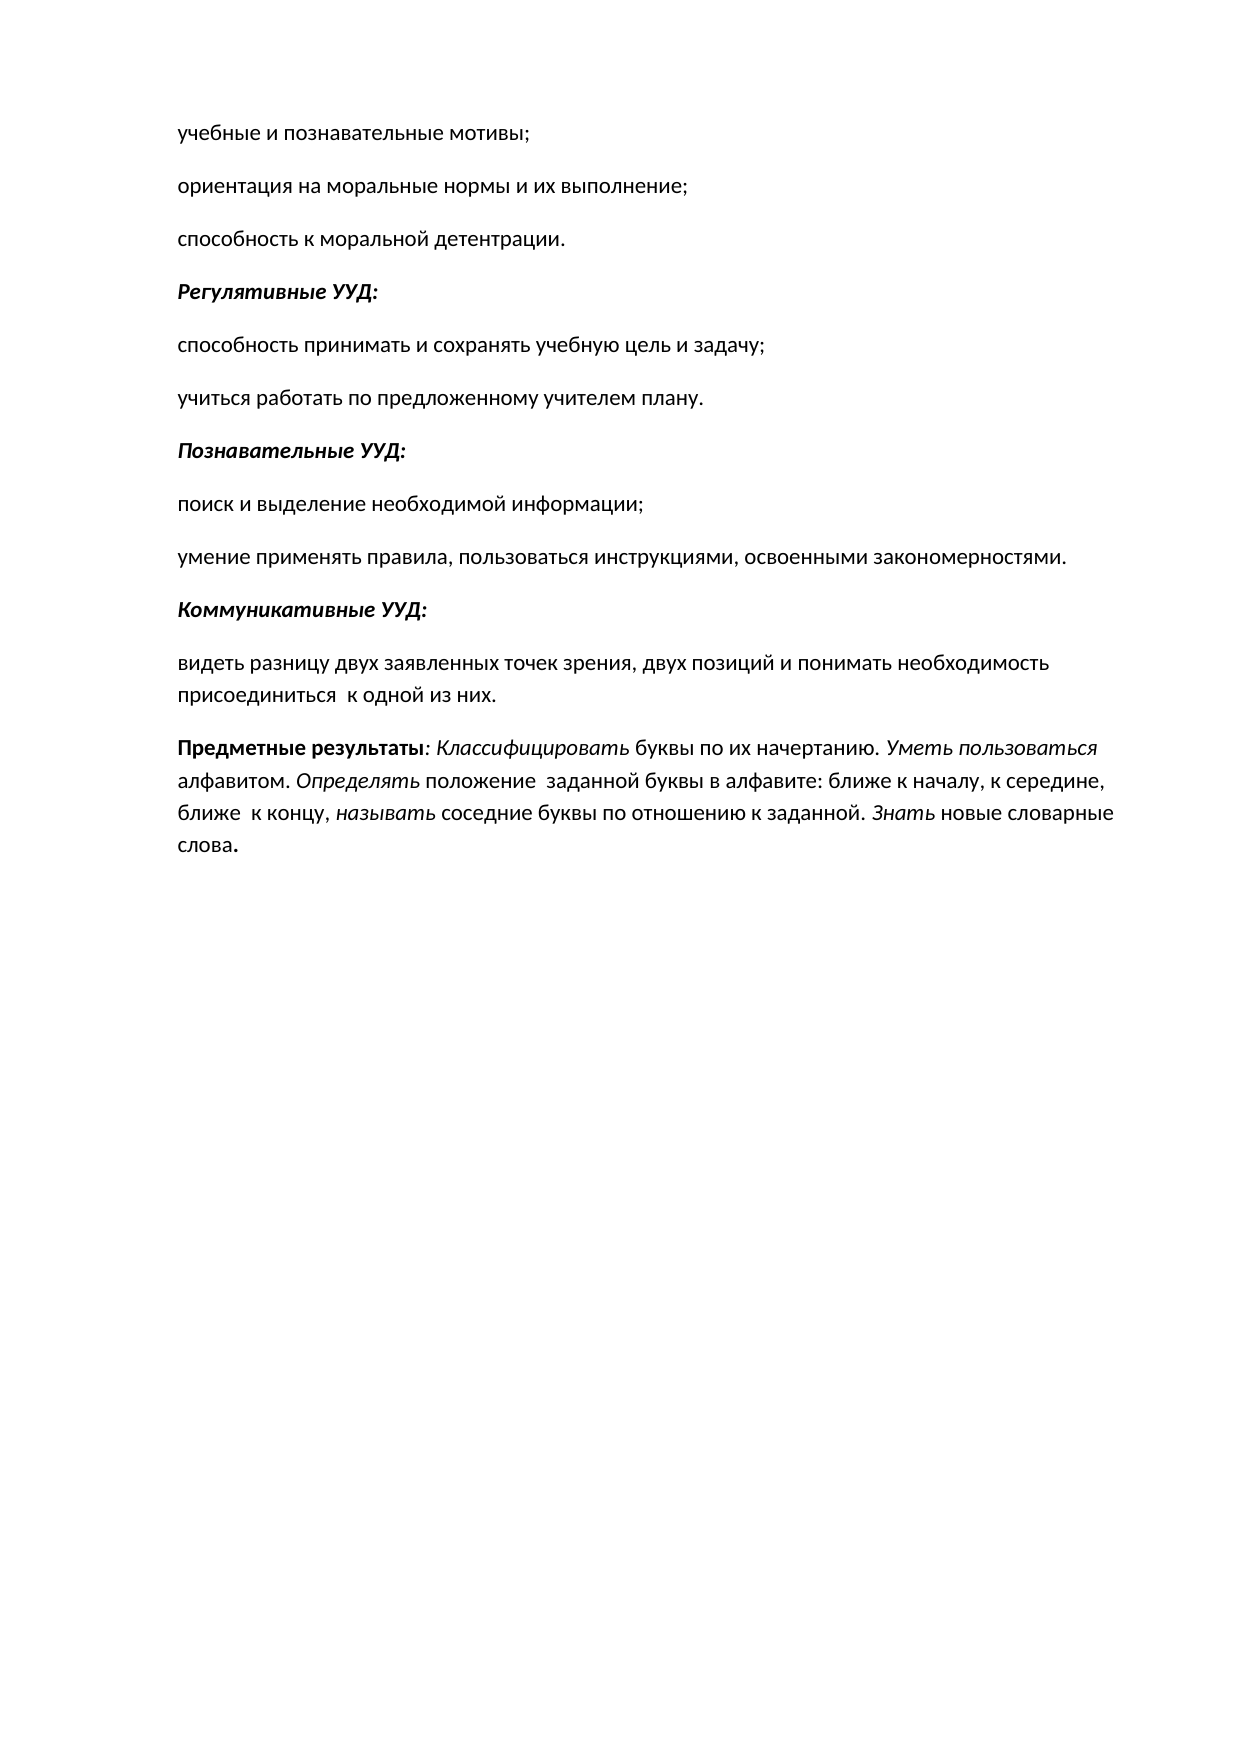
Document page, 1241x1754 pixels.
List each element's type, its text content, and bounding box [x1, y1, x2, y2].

text Познавательные УУД: [177, 436, 1152, 464]
text поиск и выделение необходимой информации; [177, 489, 1152, 517]
text Регулятивные УУД: [177, 277, 1152, 305]
text способность принимать и сохранять учебную цель и задачу; [177, 330, 1152, 358]
text ориентация на моральные нормы и их выполнение; [177, 171, 1152, 199]
text способность к моральной детентрации. [177, 224, 1152, 252]
text видеть разницу двух заявленных точек зрения, двух позиций и понимать необходимость присоединиться к одной из них. [177, 648, 1152, 708]
text умение применять правила, пользоваться инструкциями, освоенными закономерностями. [177, 542, 1152, 570]
text Предметные результаты: Классифицировать буквы по их начертанию. Уметь пользоваться алфавитом. Определять положение заданной буквы в алфавите: ближе к началу, к середине, ближе к концу, называть соседние буквы по отношению к заданной. Знать новые словарные слова. [177, 733, 1152, 858]
text Коммуникативные УУД: [177, 595, 1152, 623]
text учиться работать по предложенному учителем плану. [177, 383, 1152, 411]
text учебные и познавательные мотивы; [177, 118, 1152, 146]
